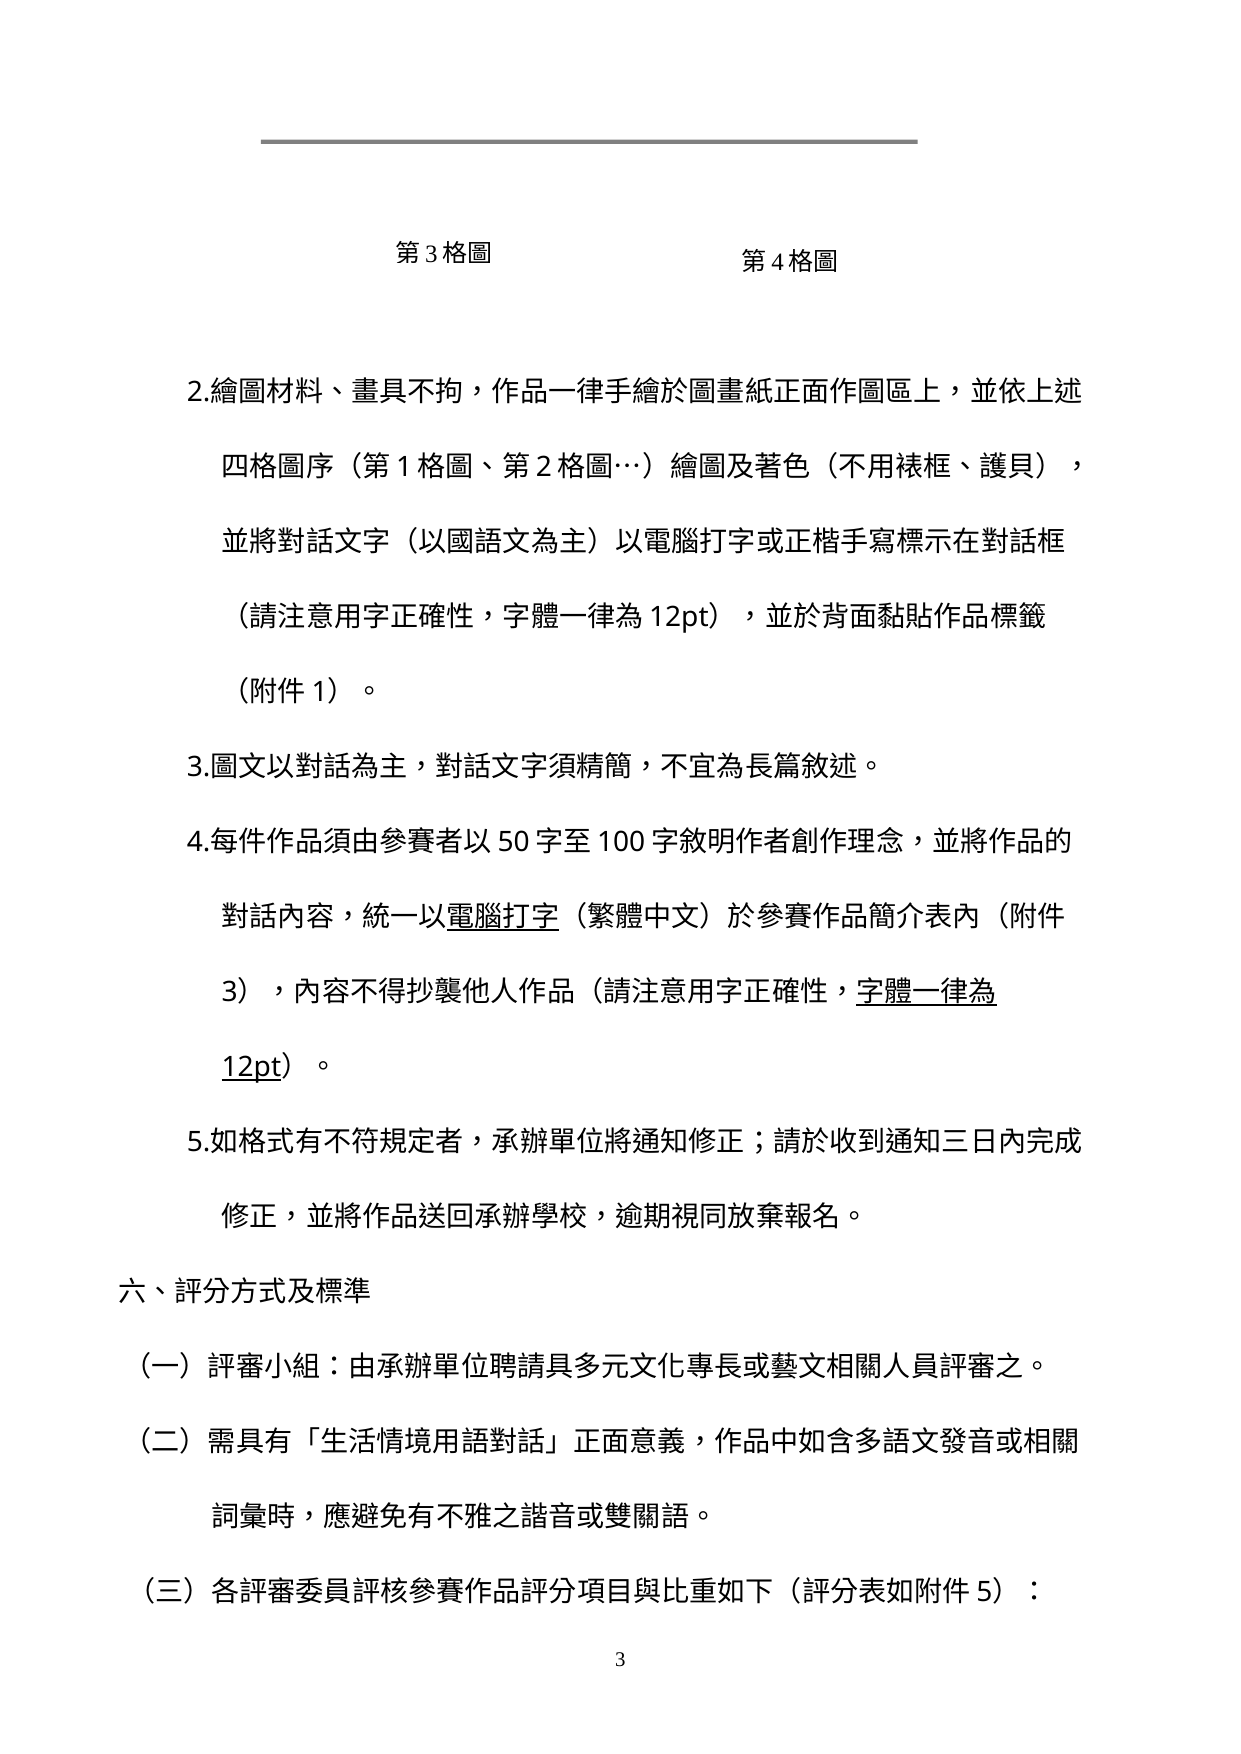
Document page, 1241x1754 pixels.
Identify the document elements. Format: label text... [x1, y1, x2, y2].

text 4.每件作品須由參賽者以50字至100字敘明作者創作理念，並將作品的對話內容，統一以電腦打字（繁體中文）於參賽作品簡介表內（附件3），內容不得抄襲他人作品（請注意用字正確性，字體一律為12pt）。 [187, 802, 1091, 1102]
text （二）需具有「生活情境用語對話」正面意義，作品中如含多語文發音或相關詞彙時，應避免有不雅之諧音或雙關語。 [123, 1402, 1091, 1552]
text 5.如格式有不符規定者，承辦單位將通知修正；請於收到通知三日內完成修正，並將作品送回承辦學校，逾期視同放棄報名。 [187, 1102, 1091, 1252]
text （一）評審小組：由承辦單位聘請具多元文化專長或藝文相關人員評審之。 [123, 1327, 1091, 1402]
text （三）各評審委員評核參賽作品評分項目與比重如下（評分表如附件5）： [127, 1552, 1091, 1627]
text 3.圖文以對話為主，對話文字須精簡，不宜為長篇敘述。 [187, 727, 1091, 802]
text 六、評分方式及標準 [118, 1252, 1122, 1327]
text 2.繪圖材料、畫具不拘，作品一律手繪於圖畫紙正面作圖區上，並依上述四格圖序（第1格圖、第2格圖…）繪圖及著色（不用裱框、護貝），並將對話文字（以國語文為主）以電腦打字或正楷手寫標示在對話框（請注意用字正確性，字體一律為12pt），並於背面黏貼作品標籤（附件1）。 [187, 352, 1091, 727]
